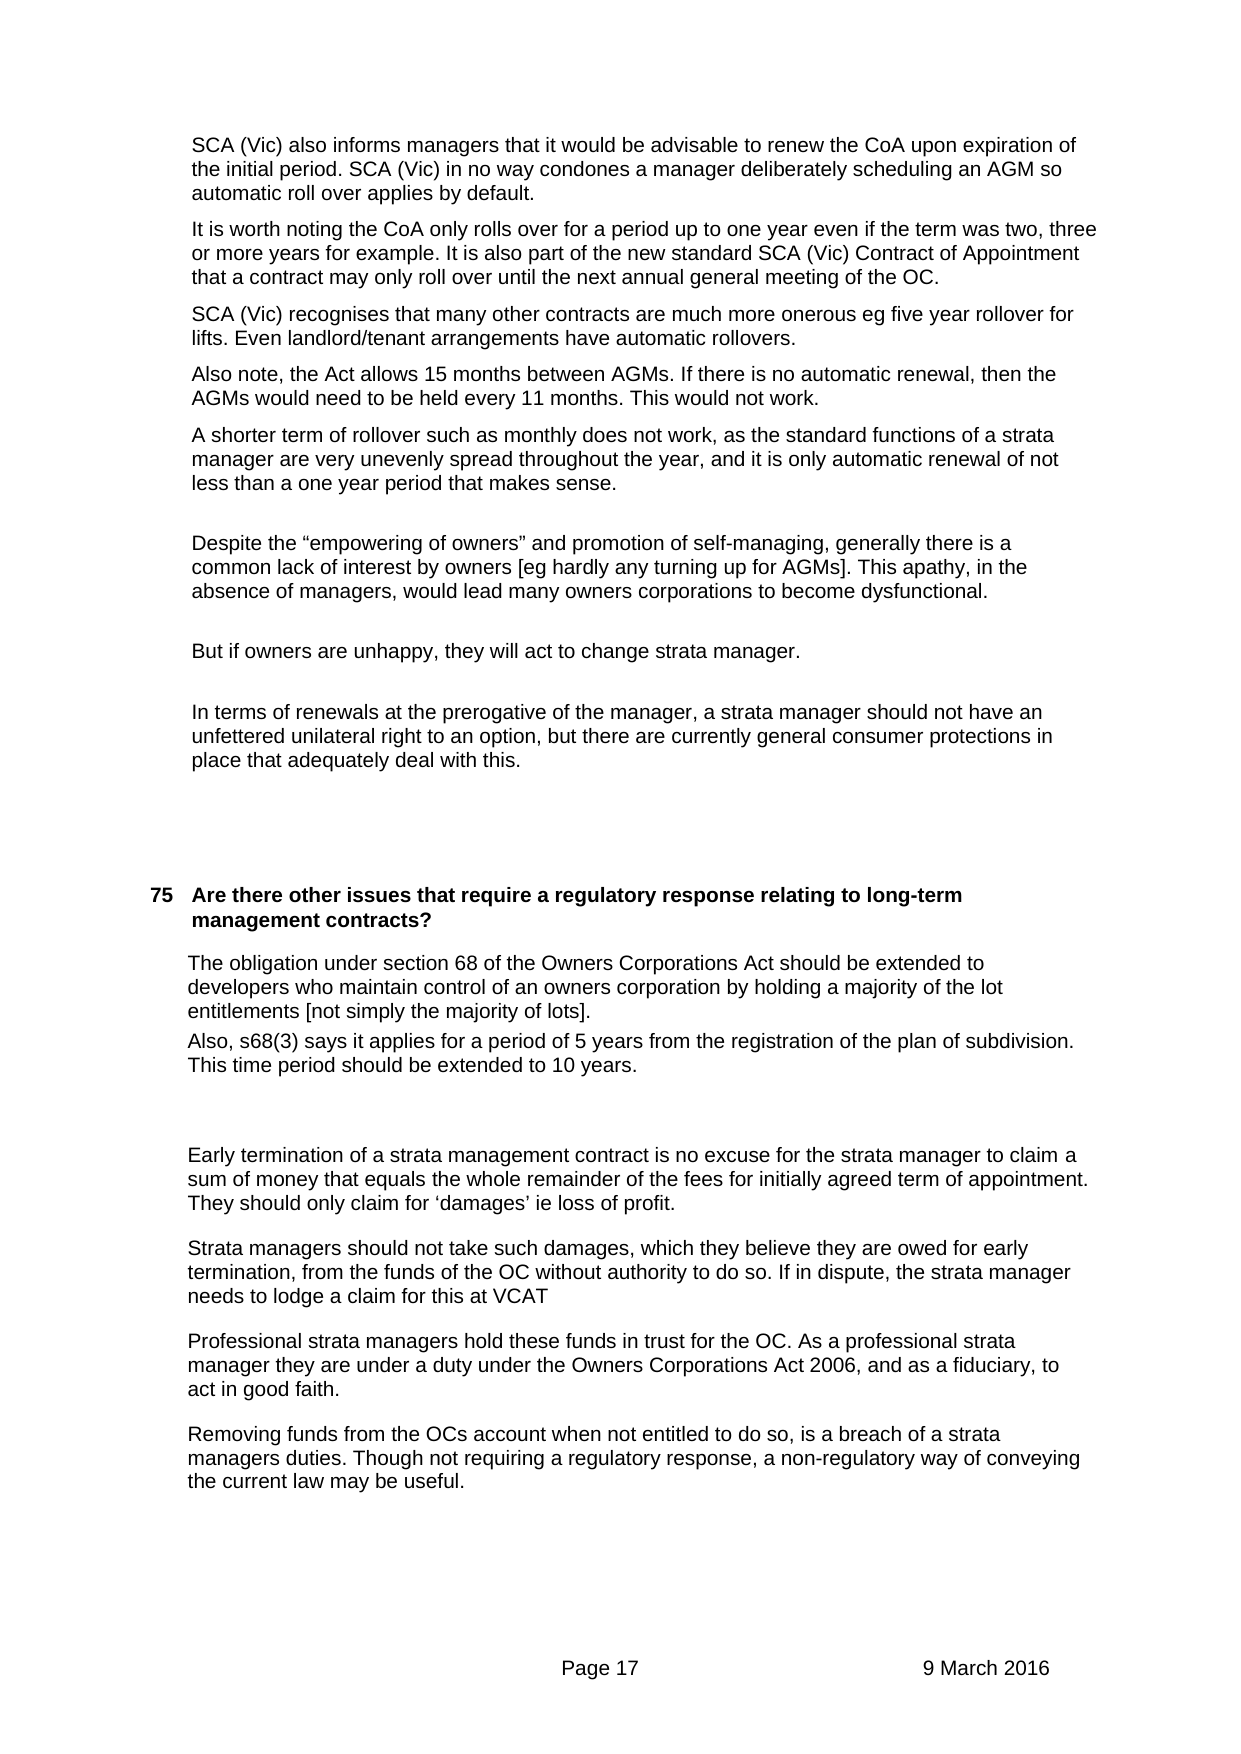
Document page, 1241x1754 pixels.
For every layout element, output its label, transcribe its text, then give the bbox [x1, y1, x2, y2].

text Removing funds from the OCs account when not entitled to do so, is a breach of a strata managers duties. Though not requiring a regulatory response, a non-regulatory way of conveying the current law may be useful. [187, 1421, 1090, 1493]
text SCA (Vic) also informs managers that it would be advisable to renew the CoA upon expiration of the initial period. SCA (Vic) in no way condones a manager deliberately scheduling an AGM so automatic roll over applies by default. [191, 133, 1105, 205]
text It is worth noting the CoA only rolls over for a period up to one year even if the term was two, three or more years for example. It is also part of the new standard SCA (Vic) Contract of Appointment that a contract may only roll over until the next annual general meeting of the OC. [191, 217, 1105, 289]
text A shorter term of rollover such as monthly does not work, as the standard functions of a strata manager are very unevenly spread throughout the year, and it is only automatic renewal of not less than a one year period that makes sense. [191, 422, 1090, 494]
text Early termination of a strata management contract is no excuse for the strata manager to claim a sum of money that equals the whole remainder of the fees for initially agreed term of appointment. They should only claim for ‘damages’ ie loss of profit. [187, 1143, 1090, 1215]
text SCA (Vic) recognises that many other contracts are much more onerous eg five year rollover for lifts. Even landlord/tenant arrangements have automatic rollovers. [191, 302, 1105, 349]
list The obligation under section 68 of the Owners Corporations Act should be extended to developers who maintain control of an owners corporation by holding a majority of the lot entitlements [not simply the majority of lots]. [187, 951, 1090, 1022]
text In terms of renewals at the prerogative of the manager, a strata manager should not have an unfettered unilateral right to an option, but there are currently general consumer protections in place that adequately deal with this. [191, 699, 1090, 771]
text Strata managers should not take such damages, which they believe they are owed for early termination, from the funds of the OC without authority to do so. If in dispute, the strata manager needs to lodge a claim for this at VCAT [187, 1236, 1090, 1308]
text Despite the “empowering of owners” and promotion of self-managing, generally there is a common lack of interest by owners [eg hardly any turning up for AGMs]. This apathy, in the absence of managers, would lead many owners corporations to become dysfunctional. [191, 531, 1090, 603]
text But if owners are unhappy, they will act to change strata manager. [191, 639, 1090, 663]
text Also note, the Act allows 15 months between AGMs. If there is no automatic renewal, then the AGMs would need to be held every 11 months. This would not work. [191, 362, 1105, 410]
text Professional strata managers hold these funds in trust for the OC. As a professional strata manager they are under a duty under the Owners Corporations Act 2006, and as a fiduciary, to act in good faith. [187, 1329, 1090, 1401]
list Also, s68(3) says it applies for a period of 5 years from the registration of the plan of subdivision. This time period should be extended to 10 years. [187, 1029, 1090, 1077]
text Are there other issues that require a regulatory response relating to long-term management contracts? [150, 882, 1090, 932]
